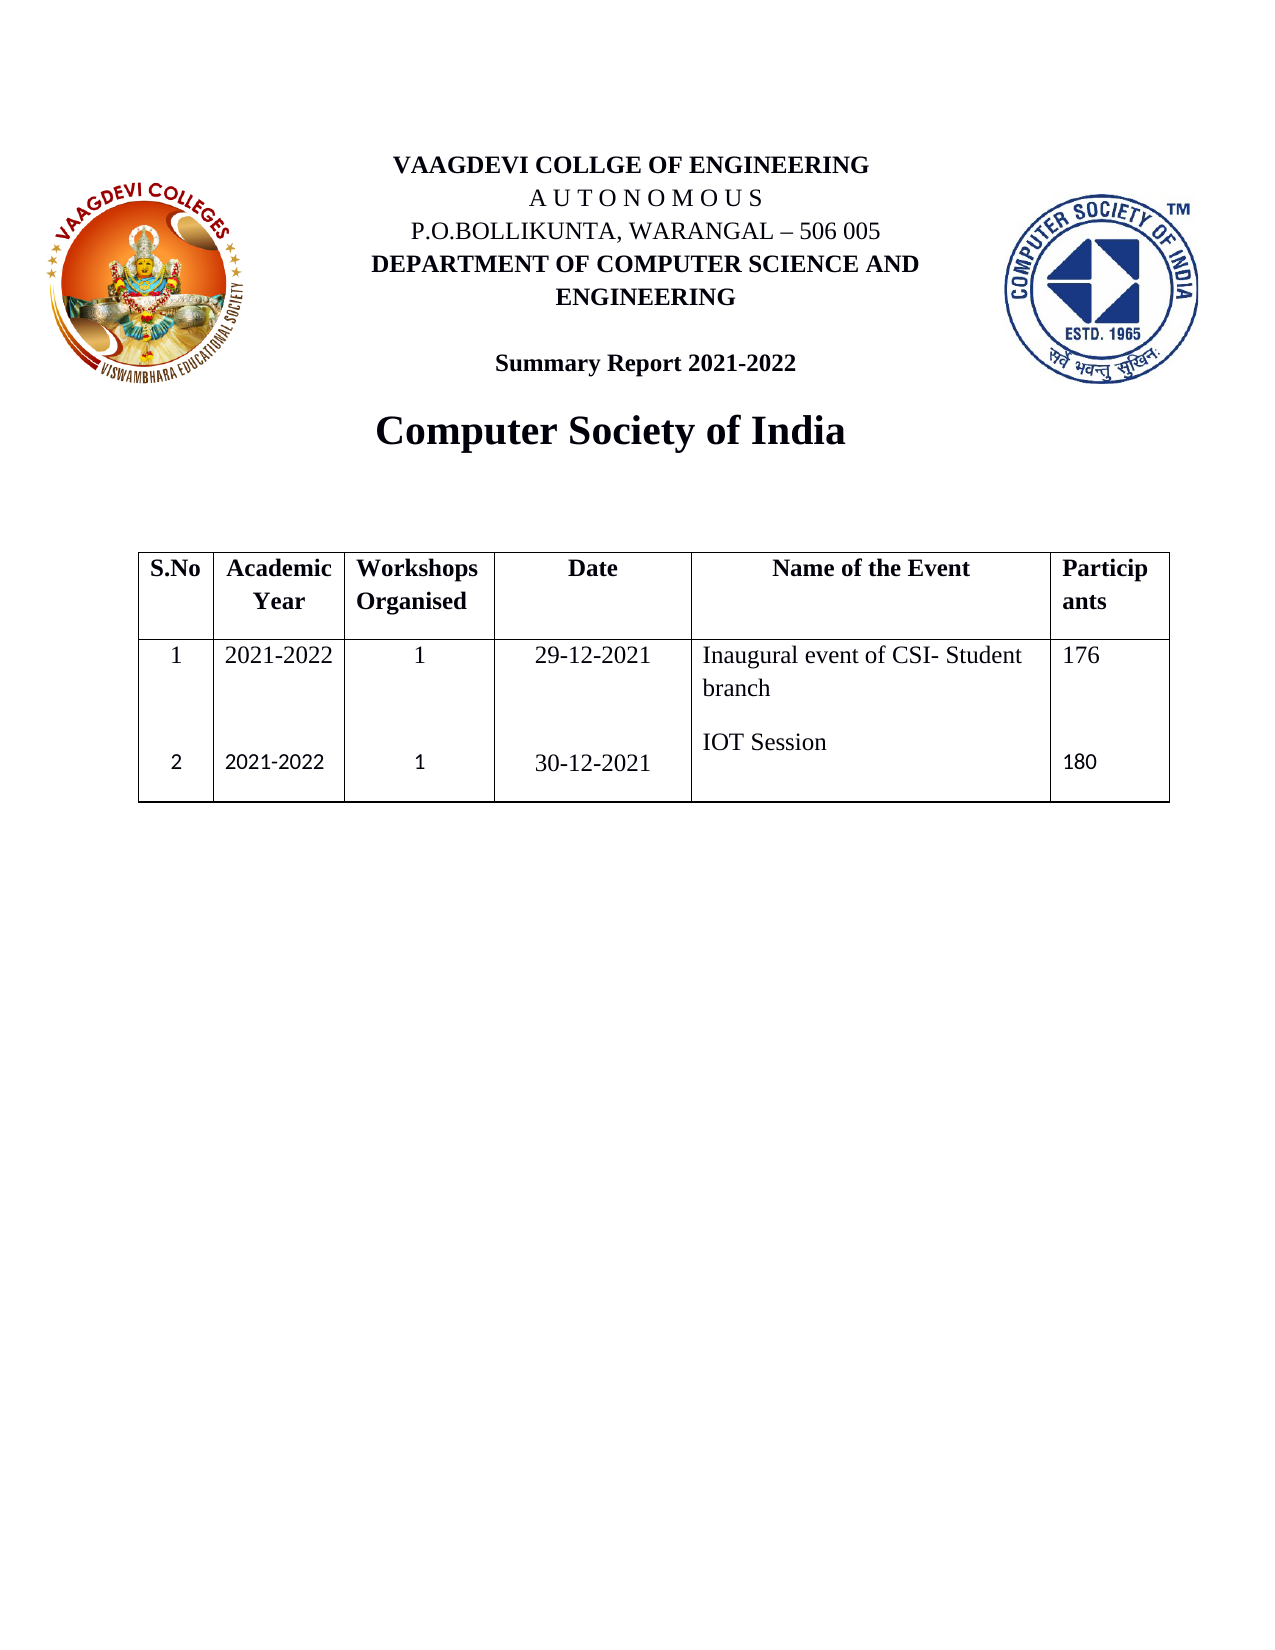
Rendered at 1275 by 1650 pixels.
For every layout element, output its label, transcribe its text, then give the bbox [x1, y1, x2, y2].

text Computer Society of India [300, 406, 1125, 453]
table_cell 176 180 [1051, 640, 1169, 801]
table_cell 29-12-2021 30-12-2021 [495, 640, 691, 801]
table_header Participants [1051, 553, 1169, 639]
table_cell Inaugural event of CSI- Student branch IOT Session [692, 640, 1050, 801]
text A U T O N O M O U S [287, 183, 1125, 212]
table_cell 1 2 [139, 640, 213, 801]
table_cell 2021-2022 2021-2022 [214, 640, 344, 801]
table_header Date [495, 553, 691, 639]
table_header S.No [139, 553, 213, 639]
picture [1004, 194, 1199, 384]
text Summary Report 2021-2022 [287, 348, 1004, 377]
text VAAGDEVI COLLGE OF ENGINEERING [150, 150, 1125, 179]
text DEPARTMENT OF COMPUTER SCIENCE AND ENGINEERING [287, 249, 1004, 311]
table_cell 1 1 [345, 640, 494, 801]
picture [7, 169, 287, 403]
text P.O.BOLLIKUNTA, WARANGAL – 506 005 [287, 216, 1004, 245]
table_header Academic Year [214, 553, 344, 639]
table_header Workshops Organised [345, 553, 494, 639]
table_header Name of the Event [692, 553, 1050, 639]
